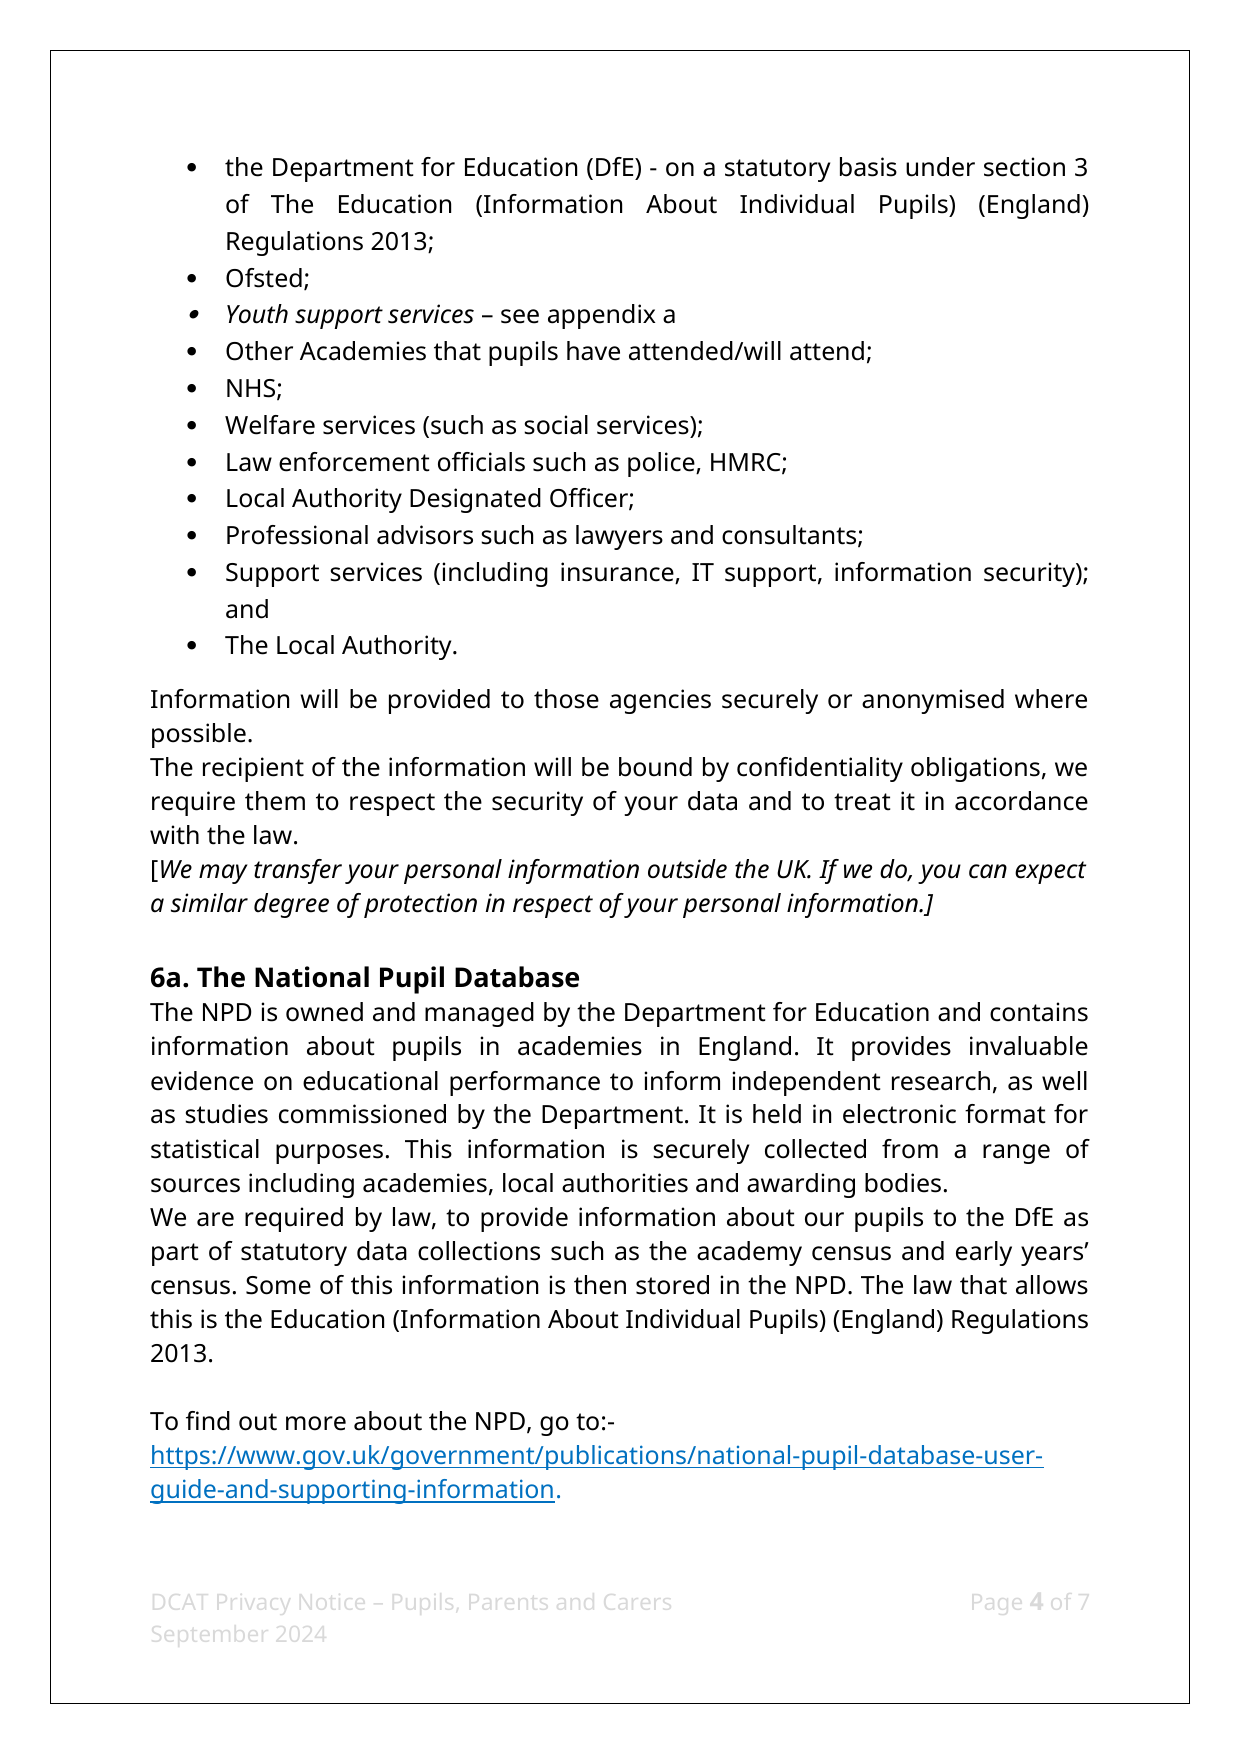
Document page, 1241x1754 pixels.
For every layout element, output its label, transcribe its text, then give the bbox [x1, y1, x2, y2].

text https://www.gov.uk/government/publications/national-pupil-database-user-guide-and-supporting-information. [150, 1438, 1090, 1506]
text [We may transfer your personal information outside the UK. If we do, you can expect a similar degree of protection in respect of your personal information.] [150, 852, 1090, 920]
text To find out more about the NPD, go to:- [150, 1404, 1090, 1438]
text Information will be provided to those agencies securely or anonymised where possible. [150, 681, 1090, 749]
subtitle 6a. The National Pupil Database [150, 958, 1090, 995]
list Ofsted; [187, 260, 1090, 294]
list NHS; [187, 371, 1090, 405]
text We are required by law, to provide information about our pupils to the DfE as part of statutory data collections such as the academy census and early years’ census. Some of this information is then stored in the NPD. The law that allows this is the Education (Information About Individual Pupils) (England) Regulations 2013. [150, 1199, 1090, 1370]
list Welfare services (such as social services); [187, 407, 1090, 441]
list Professional advisors such as lawyers and consultants; [187, 518, 1090, 552]
text The recipient of the information will be bound by confidentiality obligations, we require them to respect the security of your data and to treat it in accordance with the law. [150, 749, 1090, 852]
list Youth support services – see appendix a [187, 297, 1090, 331]
list Local Authority Designated Officer; [187, 481, 1090, 515]
text The NPD is owned and managed by the Department for Education and contains information about pupils in academies in England. It provides invaluable evidence on educational performance to inform independent research, as well as studies commissioned by the Department. It is held in electronic format for statistical purposes. This information is securely collected from a range of sources including academies, local authorities and awarding bodies. [150, 995, 1090, 1199]
list The Local Authority. [187, 628, 1090, 662]
list Other Academies that pupils have attended/will attend; [187, 334, 1090, 368]
list Support services (including insurance, IT support, information security); and [187, 554, 1090, 625]
list Law enforcement officials such as police, HMRC; [187, 444, 1090, 478]
list the Department for Education (DfE) - on a statutory basis under section 3 of The Education (Information About Individual Pupils) (England) Regulations 2013; [187, 150, 1090, 258]
